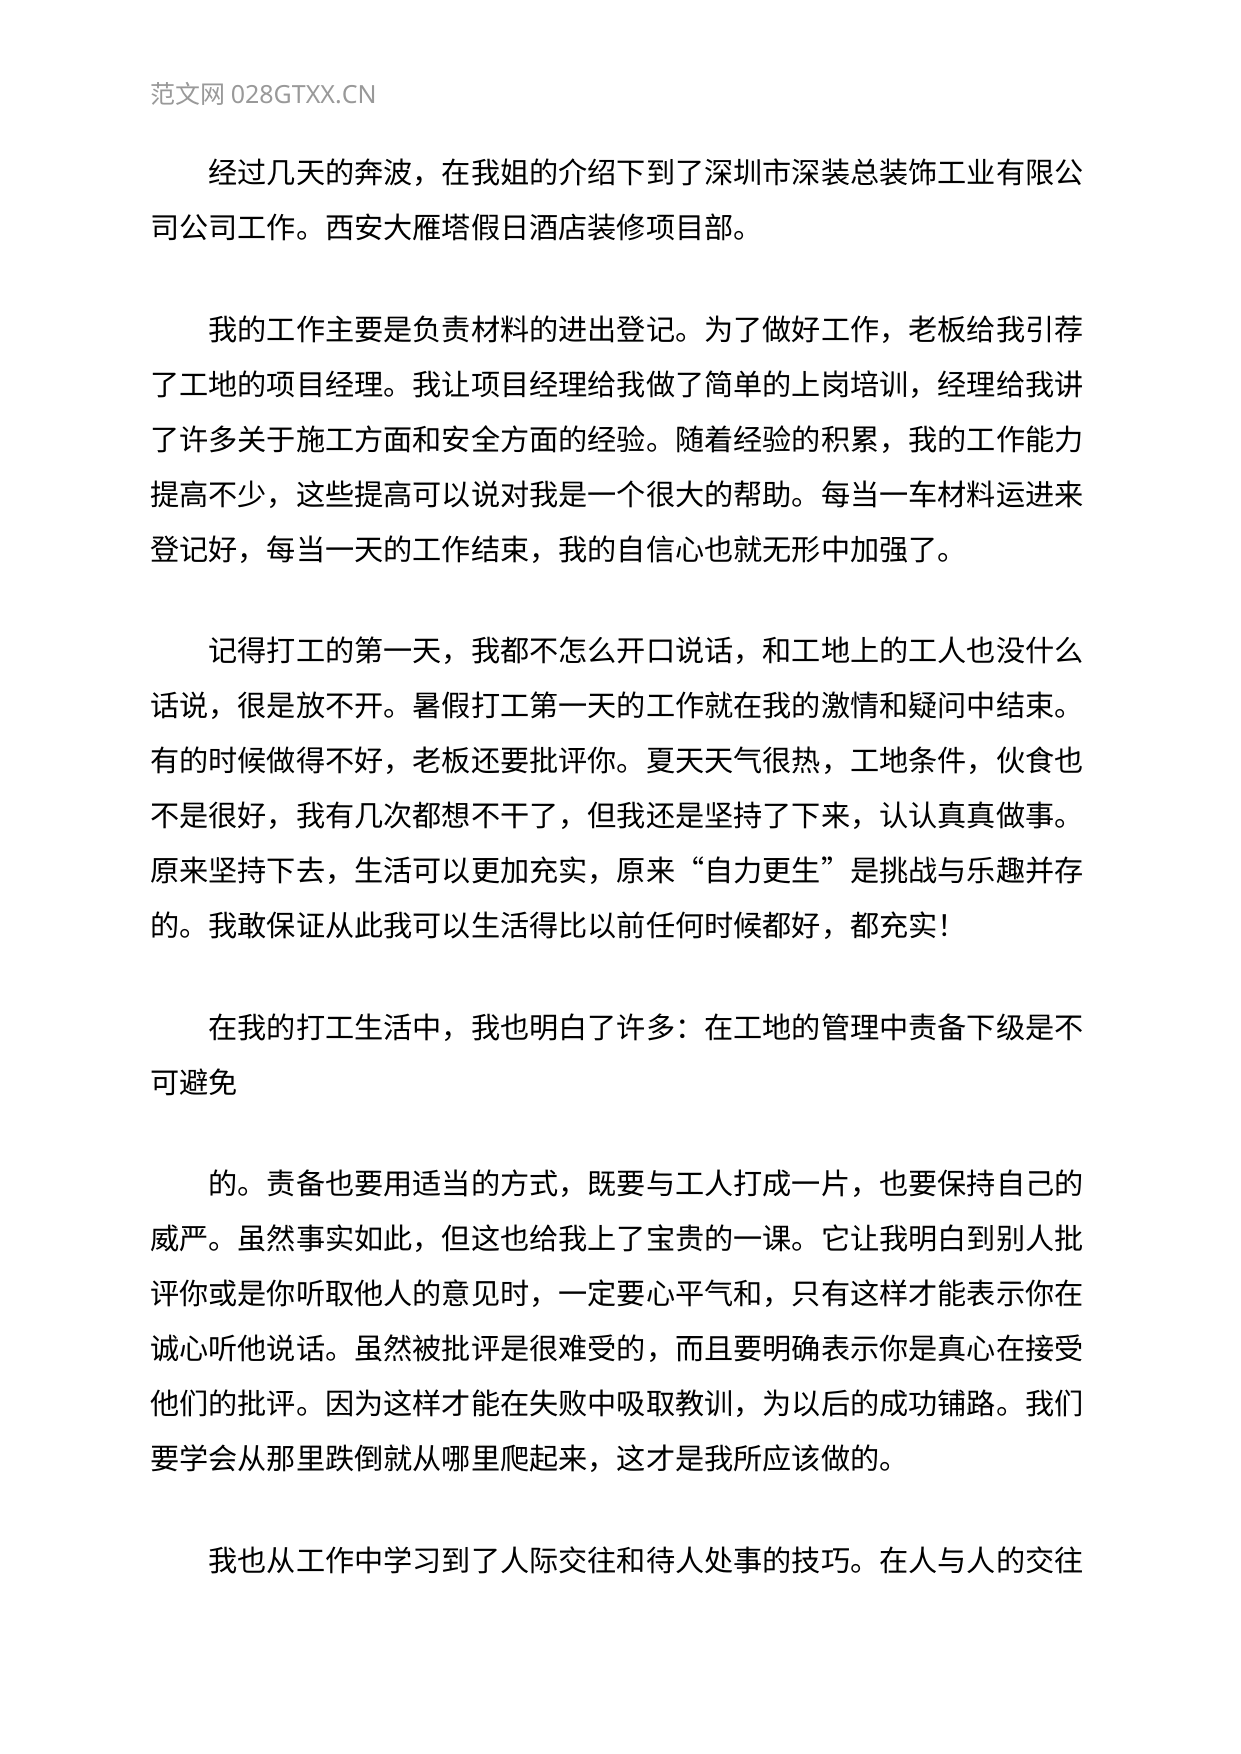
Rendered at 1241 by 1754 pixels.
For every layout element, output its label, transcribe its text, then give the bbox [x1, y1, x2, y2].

text 我的工作主要是负责材料的进出登记。为了做好工作，老板给我引荐了工地的项目经理。我让项目经理给我做了简单的上岗培训，经理给我讲了许多关于施工方面和安全方面的经验。随着经验的积累，我的工作能力提高不少，这些提高可以说对我是一个很大的帮助。每当一车材料运进来登记好，每当一天的工作结束，我的自信心也就无形中加强了。 [150, 307, 1090, 568]
text 记得打工的第一天，我都不怎么开口说话，和工地上的工人也没什么话说，很是放不开。暑假打工第一天的工作就在我的激情和疑问中结束。有的时候做得不好，老板还要批评你。夏天天气很热，工地条件，伙食也不是很好，我有几次都想不干了，但我还是坚持了下来，认认真真做事。原来坚持下去，生活可以更加充实，原来“自力更生”是挑战与乐趣并存的。我敢保证从此我可以生活得比以前任何时候都好，都充实！ [150, 628, 1090, 945]
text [150, 1537, 1090, 1579]
text 的。责备也要用适当的方式，既要与工人打成一片，也要保持自己的威严。虽然事实如此，但这也给我上了宝贵的一课。它让我明白到别人批评你或是你听取他人的意见时，一定要心平气和，只有这样才能表示你在诚心听他说话。虽然被批评是很难受的，而且要明确表示你是真心在接受他们的批评。因为这样才能在失败中吸取教训，为以后的成功铺路。我们要学会从那里跌倒就从哪里爬起来，这才是我所应该做的。 [150, 1161, 1090, 1478]
text 经过几天的奔波，在我姐的介绍下到了深圳市深装总装饰工业有限公司公司工作。西安大雁塔假日酒店装修项目部。 [150, 150, 1090, 247]
text 在我的打工生活中，我也明白了许多：在工地的管理中责备下级是不可避免 [150, 1004, 1090, 1101]
